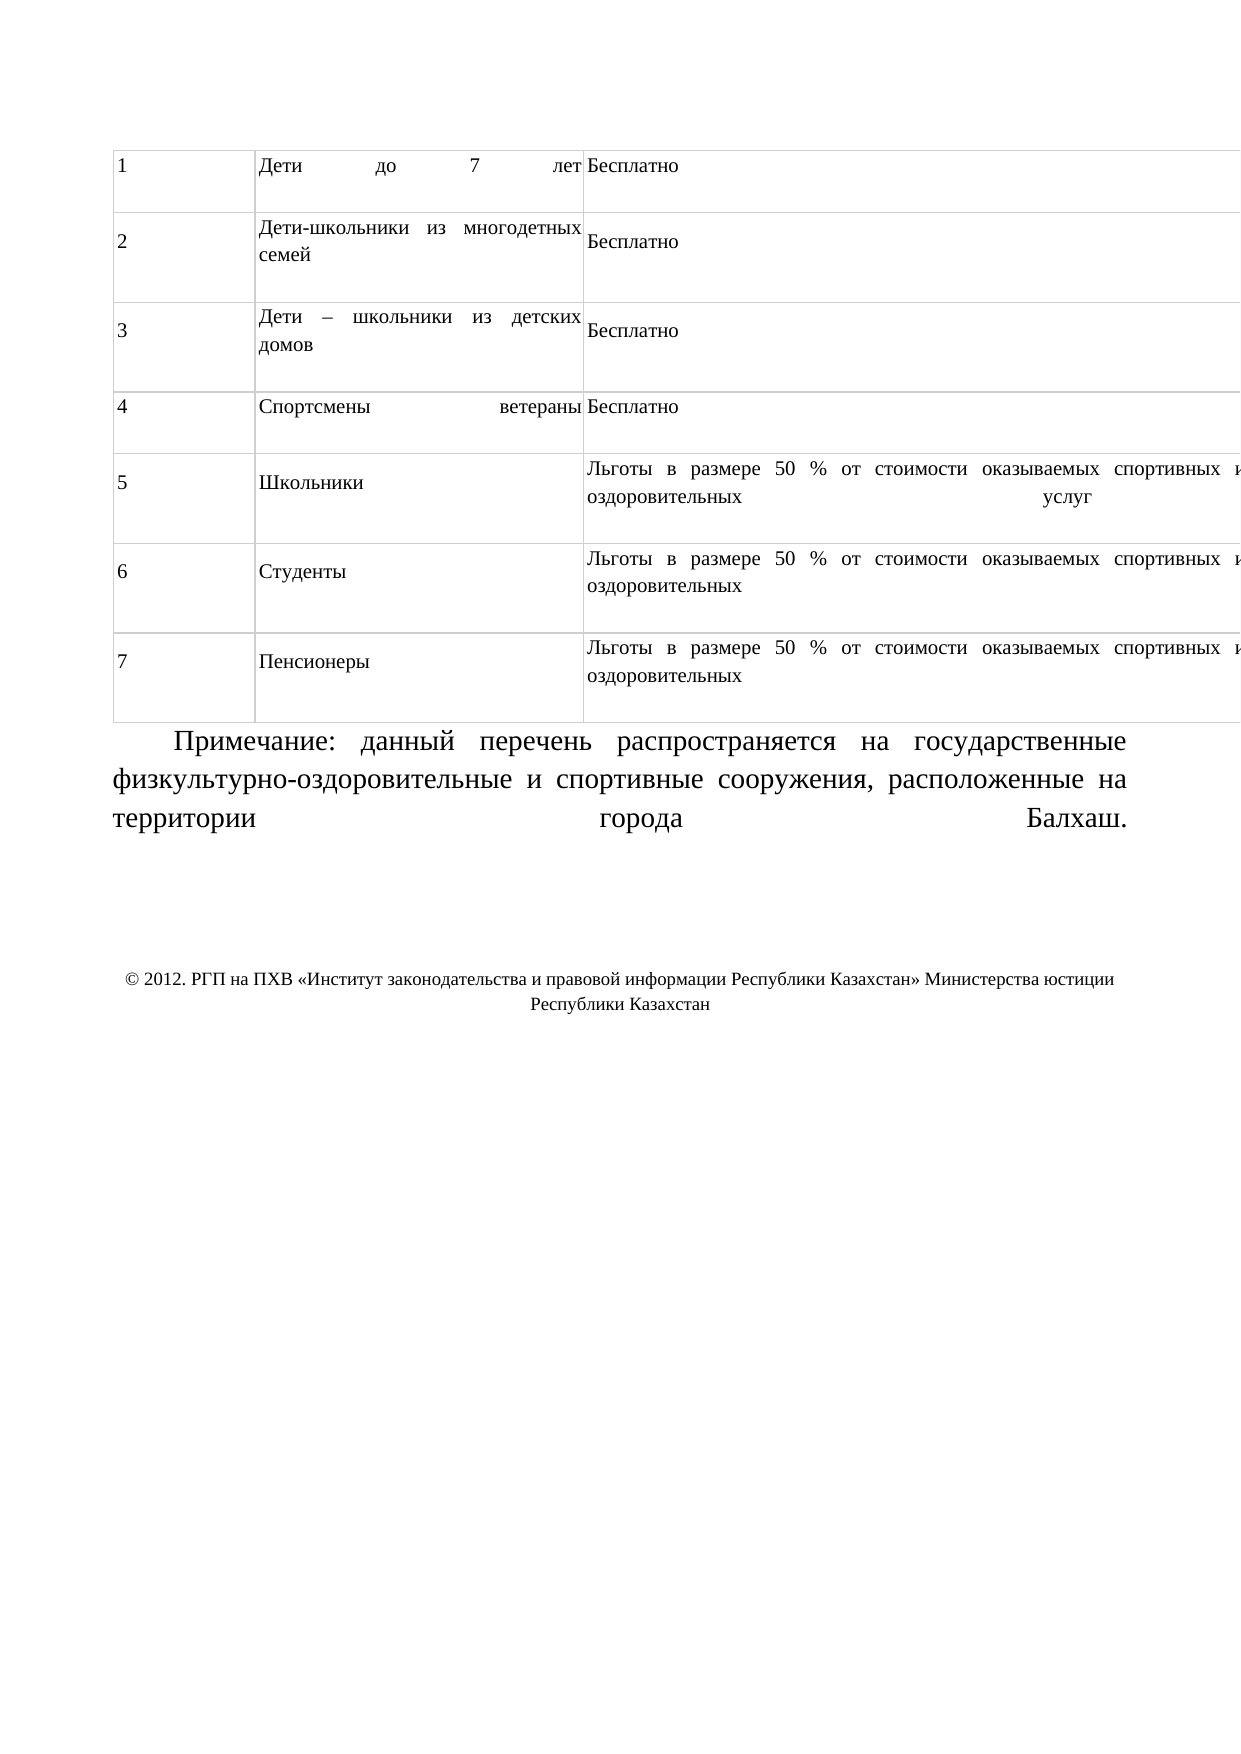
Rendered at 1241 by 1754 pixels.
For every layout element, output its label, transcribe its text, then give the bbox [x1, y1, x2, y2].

table_cell Дети до 7 лет [256, 151, 583, 212]
table_cell 4 [114, 393, 254, 453]
table_cell 1 [114, 151, 254, 212]
table_cell Школьники [256, 454, 583, 543]
table_cell Бесплатно [584, 151, 1240, 212]
table_cell 6 [114, 544, 254, 632]
table_cell 3 [114, 303, 254, 391]
table_cell Дети – школьники из детских домов [256, 303, 583, 391]
table_cell Студенты [256, 544, 583, 632]
table_cell Дети-школьники из многодетных семей [256, 213, 583, 302]
table_cell Льготы в размере 50 % от стоимости оказываемых спортивных и физкультурно-оздоровительных услуг [584, 634, 1240, 722]
table_cell Бесплатно [584, 393, 1240, 453]
table_cell Бесплатно [584, 303, 1240, 391]
table_cell Пенсионеры [256, 634, 583, 722]
table_cell 5 [114, 454, 254, 543]
table_cell 7 [114, 634, 254, 722]
text © 2012. РГП на ПХВ «Институт законодательства и правовой информации Республики Казахстан» Министерства юстиции Республики Казахстан [112, 968, 1128, 1014]
table_cell Спортсмены ветераны [256, 393, 583, 453]
table_cell Льготы в размере 50 % от стоимости оказываемых спортивных и физкультурно-оздоровительных услуг [584, 544, 1240, 632]
table_cell Льготы в размере 50 % от стоимости оказываемых спортивных и физкультурно-оздоровительных услуг [584, 454, 1240, 543]
table_cell Бесплатно [584, 213, 1240, 302]
table_cell 2 [114, 213, 254, 302]
text Примечание: данный перечень распространяется на государственные физкультурно-оздоровительные и спортивные сооружения, расположенные на территории города Балхаш. [112, 723, 1128, 872]
